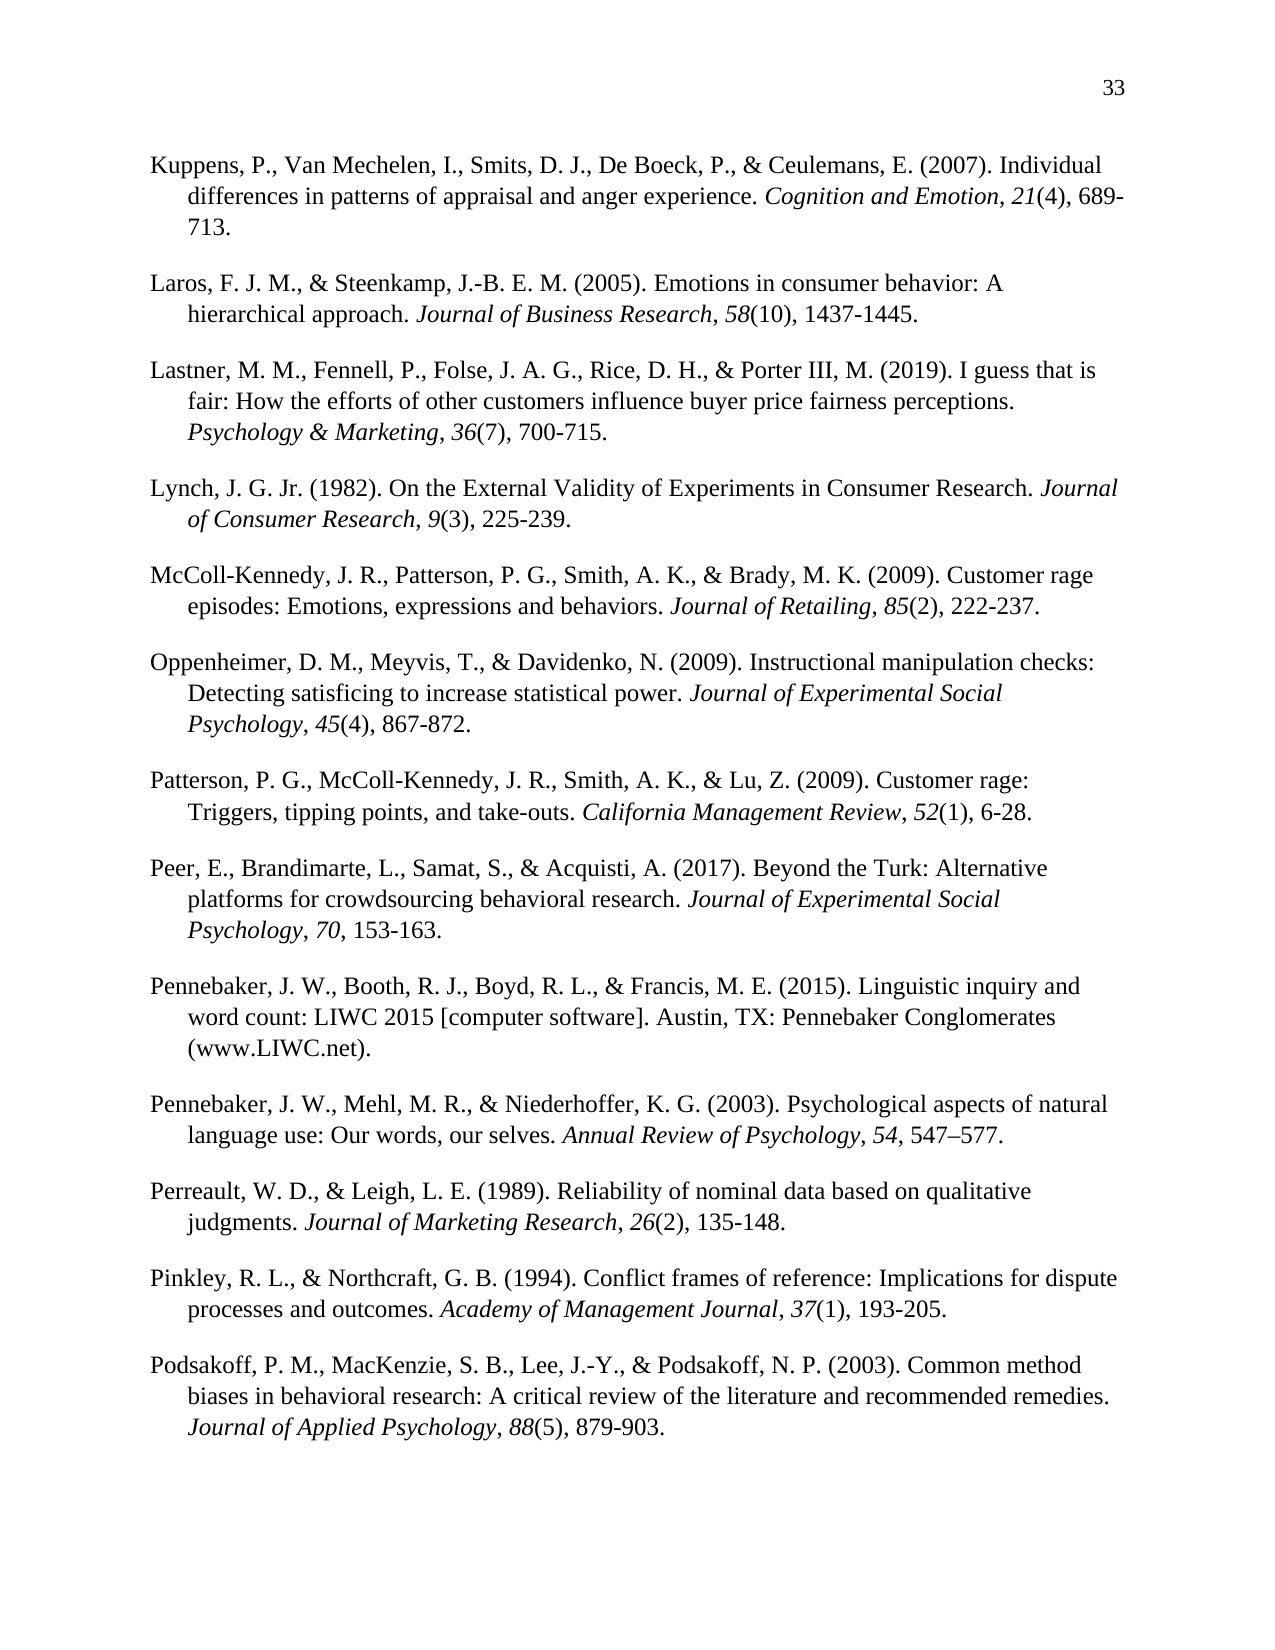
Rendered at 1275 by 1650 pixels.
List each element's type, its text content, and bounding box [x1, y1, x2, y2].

text Podsakoff, P. M., MacKenzie, S. B., Lee, J.-Y., & Podsakoff, N. P. (2003). Common method biases in behavioral research: A critical review of the literature and recommended remedies. Journal of Applied Psychology, 88(5), 879-903. [150, 1350, 1125, 1441]
text Kuppens, P., Van Mechelen, I., Smits, D. J., De Boeck, P., & Ceulemans, E. (2007). Individual differences in patterns of appraisal and anger experience. Cognition and Emotion, 21(4), 689-713. [150, 150, 1125, 241]
text McColl-Kennedy, J. R., Patterson, P. G., Smith, A. K., & Brady, M. K. (2009). Customer rage episodes: Emotions, expressions and behaviors. Journal of Retailing, 85(2), 222-237. [150, 560, 1125, 620]
text Perreault, W. D., & Leigh, L. E. (1989). Reliability of nominal data based on qualitative judgments. Journal of Marketing Research, 26(2), 135-148. [150, 1176, 1125, 1236]
text Patterson, P. G., McColl-Kennedy, J. R., Smith, A. K., & Lu, Z. (2009). Customer rage: Triggers, tipping points, and take-outs. California Management Review, 52(1), 6-28. [150, 766, 1125, 825]
text Lynch, J. G. Jr. (1982). On the External Validity of Experiments in Consumer Research. Journal of Consumer Research, 9(3), 225-239. [150, 473, 1125, 533]
text Pennebaker, J. W., Mehl, M. R., & Niederhoffer, K. G. (2003). Psychological aspects of natural language use: Our words, our selves. Annual Review of Psychology, 54, 547–577. [150, 1089, 1125, 1149]
text Laros, F. J. M., & Steenkamp, J.-B. E. M. (2005). Emotions in consumer behavior: A hierarchical approach. Journal of Business Research, 58(10), 1437-1445. [150, 268, 1125, 328]
text Peer, E., Brandimarte, L., Samat, S., & Acquisti, A. (2017). Beyond the Turk: Alternative platforms for crowdsourcing behavioral research. Journal of Experimental Social Psychology, 70, 153-163. [150, 853, 1125, 943]
text Lastner, M. M., Fennell, P., Folse, J. A. G., Rice, D. H., & Porter III, M. (2019). I guess that is fair: How the efforts of other customers influence buyer price fairness perceptions. Psychology & Marketing, 36(7), 700-715. [150, 355, 1125, 446]
text Pinkley, R. L., & Northcraft, G. B. (1994). Conflict frames of reference: Implications for dispute processes and outcomes. Academy of Management Journal, 37(1), 193-205. [150, 1263, 1125, 1323]
text Pennebaker, J. W., Booth, R. J., Boyd, R. L., & Francis, M. E. (2015). Linguistic inquiry and word count: LIWC 2015 [computer software]. Austin, TX: Pennebaker Conglomerates (www.LIWC.net). [150, 971, 1125, 1062]
text Oppenheimer, D. M., Meyvis, T., & Davidenko, N. (2009). Instructional manipulation checks: Detecting satisficing to increase statistical power. Journal of Experimental Social Psychology, 45(4), 867-872. [150, 647, 1125, 738]
